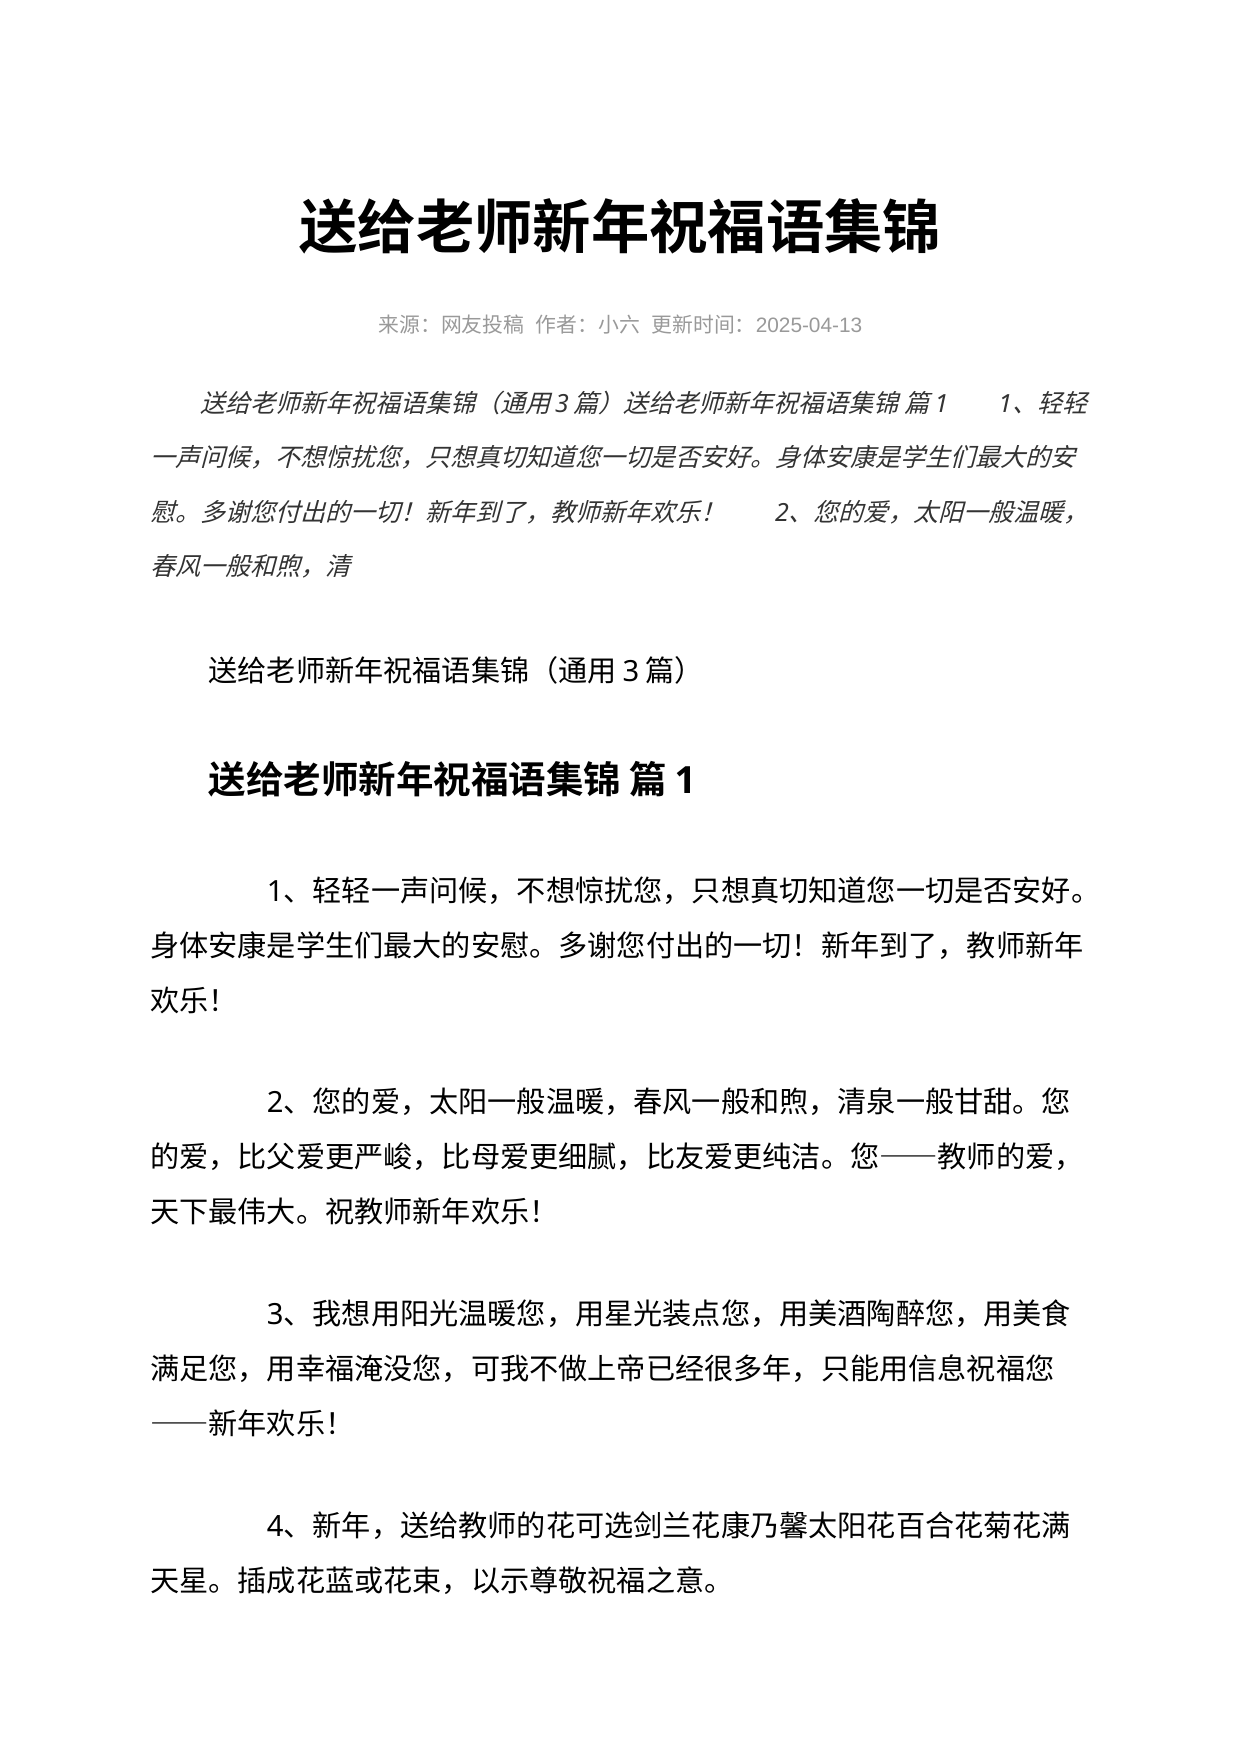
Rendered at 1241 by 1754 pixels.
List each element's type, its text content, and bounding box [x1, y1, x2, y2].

text 4、新年，送给教师的花可选剑兰花康乃馨太阳花百合花菊花满天星。插成花蓝或花束，以示尊敬祝福之意。 [150, 1502, 1090, 1600]
text 来源：网友投稿 作者：小六 更新时间：2025-04-13 [150, 313, 1090, 337]
text 3、我想用阳光温暖您，用星光装点您，用美酒陶醉您，用美食满足您，用幸福淹没您，可我不做上帝已经很多年，只能用信息祝福您——新年欢乐！ [150, 1291, 1090, 1443]
text 送给老师新年祝福语集锦（通用3篇） [150, 648, 1090, 690]
text 2、您的爱，太阳一般温暖，春风一般和煦，清泉一般甘甜。您的爱，比父爱更严峻，比母爱更细腻，比友爱更纯洁。您——教师的爱，天下最伟大。祝教师新年欢乐！ [150, 1079, 1090, 1231]
text 1、轻轻一声问候，不想惊扰您，只想真切知道您一切是否安好。身体安康是学生们最大的安慰。多谢您付出的一切！新年到了，教师新年欢乐！ [150, 867, 1090, 1019]
subtitle 送给老师新年祝福语集锦 [150, 181, 1090, 266]
text 送给老师新年祝福语集锦 篇1 [150, 750, 1090, 804]
text 送给老师新年祝福语集锦（通用3篇）送给老师新年祝福语集锦 篇1 1、轻轻一声问候，不想惊扰您，只想真切知道您一切是否安好。身体安康是学生们最大的安慰。多谢您付出的一切！新年到了，教师新年欢乐！ 2、您的爱，太阳一般温暖，春风一般和煦，清 [150, 383, 1090, 583]
